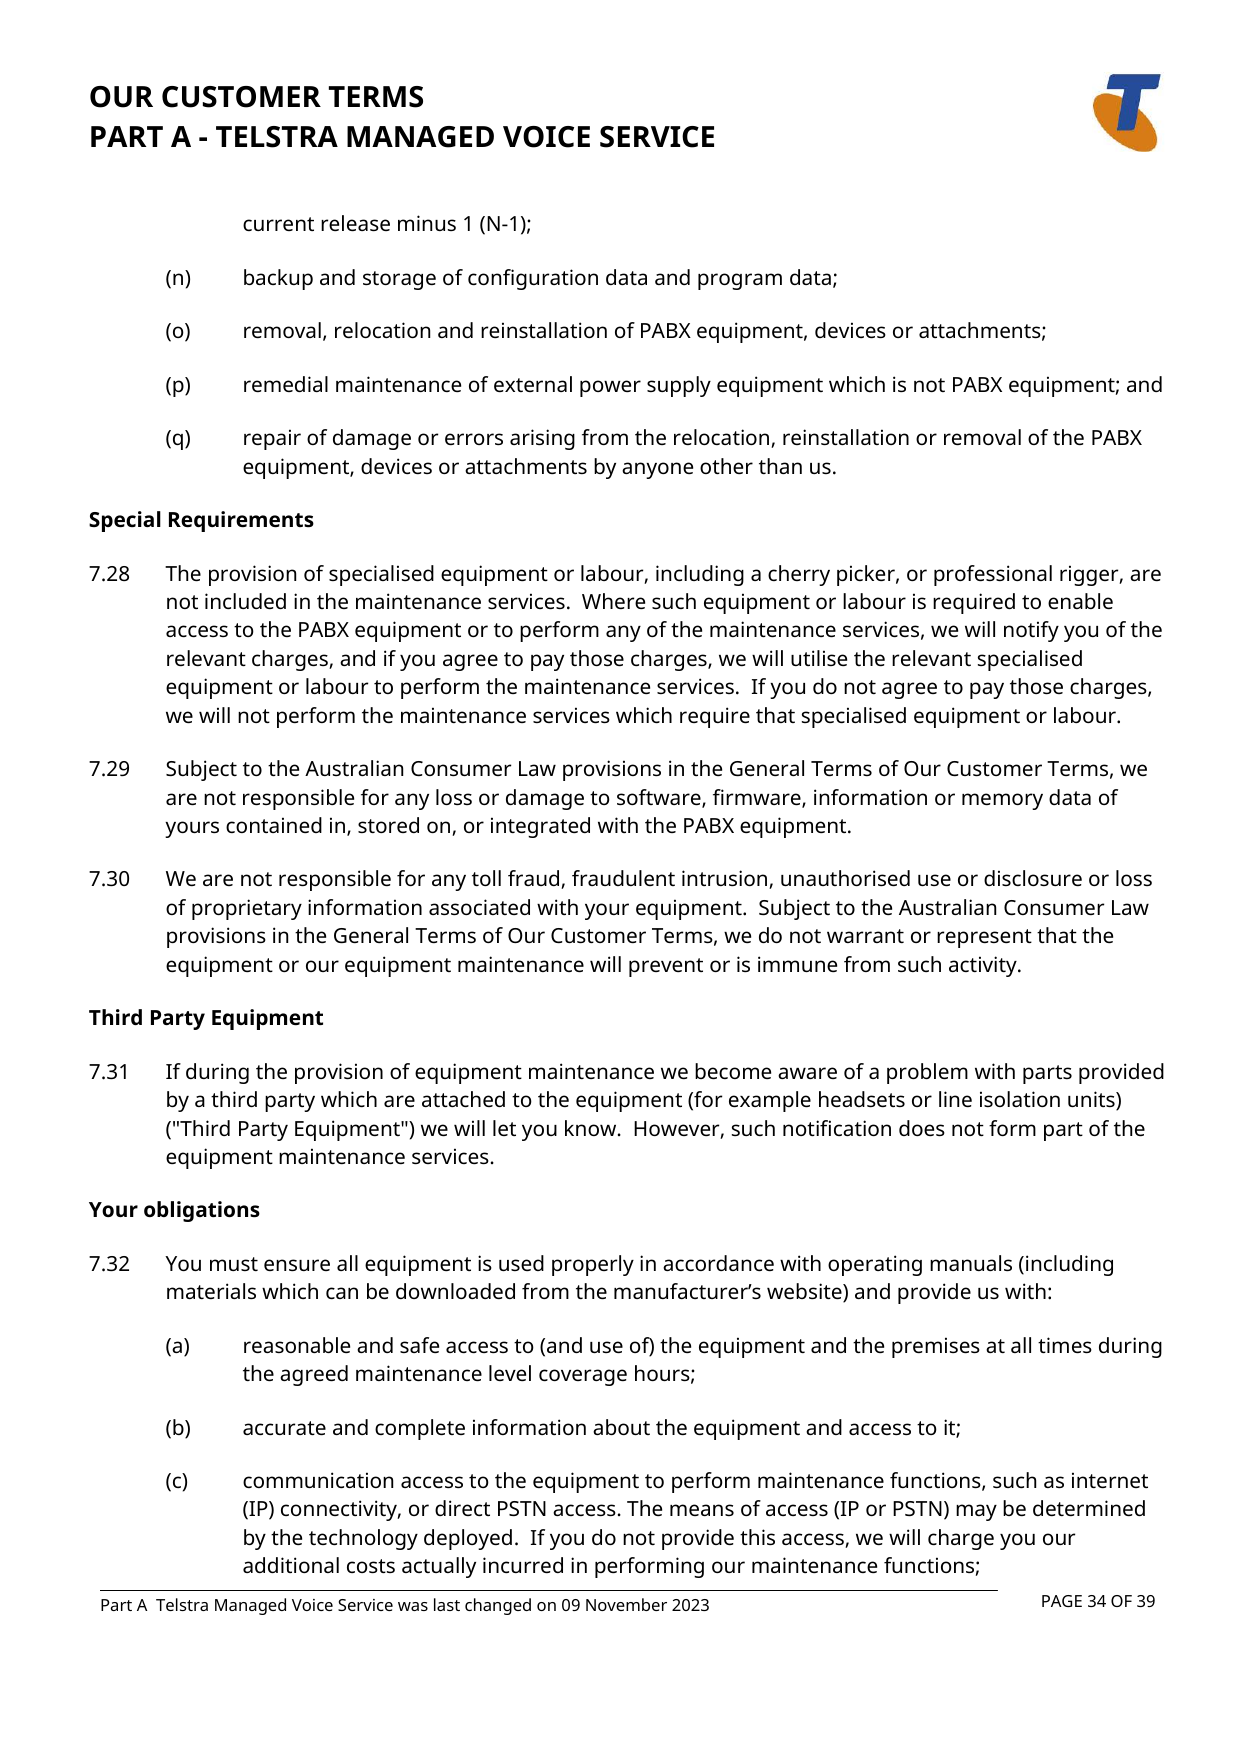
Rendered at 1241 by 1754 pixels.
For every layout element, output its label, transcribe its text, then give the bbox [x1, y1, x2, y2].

subtitle backup and storage of configuration data and program data; [165, 263, 1167, 291]
picture [1091, 0, 1236, 152]
subtitle The provision of specialised equipment or labour, including a cherry picker, or professional rigger, are not included in the maintenance services. Where such equipment or labour is required to enable access to the PABX equipment or to perform any of the maintenance services, we will notify you of the relevant charges, and if you agree to pay those charges, we will utilise the relevant specialised equipment or labour to perform the maintenance services. If you do not agree to pay those charges, we will not perform the maintenance services which require that specialised equipment or labour. [89, 559, 1167, 729]
subtitle communication access to the equipment to perform maintenance functions, such as internet (IP) connectivity, or direct PSTN access. The means of access (IP or PSTN) may be determined by the technology deployed. If you do not provide this access, we will charge you our additional costs actually incurred in performing our maintenance functions; [165, 1466, 1167, 1580]
subtitle accurate and complete information about the equipment and access to it; [165, 1413, 1167, 1441]
subtitle We are not responsible for any toll fraud, fraudulent intrusion, unauthorised use or disclosure or loss of proprietary information associated with your equipment. Subject to the Australian Consumer Law provisions in the General Terms of Our Customer Terms, we do not warrant or represent that the equipment or our equipment maintenance will prevent or is immune from such activity. [89, 864, 1167, 978]
subtitle removal, relocation and reinstallation of PABX equipment, devices or attachments; [165, 316, 1167, 345]
subtitle You must ensure all equipment is used properly in accordance with operating manuals (including materials which can be downloaded from the manufacturer’s website) and provide us with: [89, 1249, 1167, 1306]
text Third Party Equipment [89, 1003, 1167, 1032]
subtitle remedial software maintenance for software platform versions which are older than the current release minus 1 (N-1); [165, 209, 1167, 238]
subtitle repair of damage or errors arising from the relocation, reinstallation or removal of the PABX equipment, devices or attachments by anyone other than us. [165, 423, 1167, 480]
subtitle Subject to the Australian Consumer Law provisions in the General Terms of Our Customer Terms, we are not responsible for any loss or damage to software, firmware, information or memory data of yours contained in, stored on, or integrated with the PABX equipment. [89, 754, 1167, 839]
subtitle reasonable and safe access to (and use of) the equipment and the premises at all times during the agreed maintenance level coverage hours; [165, 1331, 1167, 1388]
subtitle If during the provision of equipment maintenance we become aware of a problem with parts provided by a third party which are attached to the equipment (for example headsets or line isolation units) ("Third Party Equipment") we will let you know. However, such notification does not form part of the equipment maintenance services. [89, 1057, 1167, 1171]
text Your obligations [89, 1196, 1167, 1224]
subtitle remedial maintenance of external power supply equipment which is not PABX equipment; and [165, 370, 1167, 398]
text Special Requirements [89, 505, 1167, 534]
